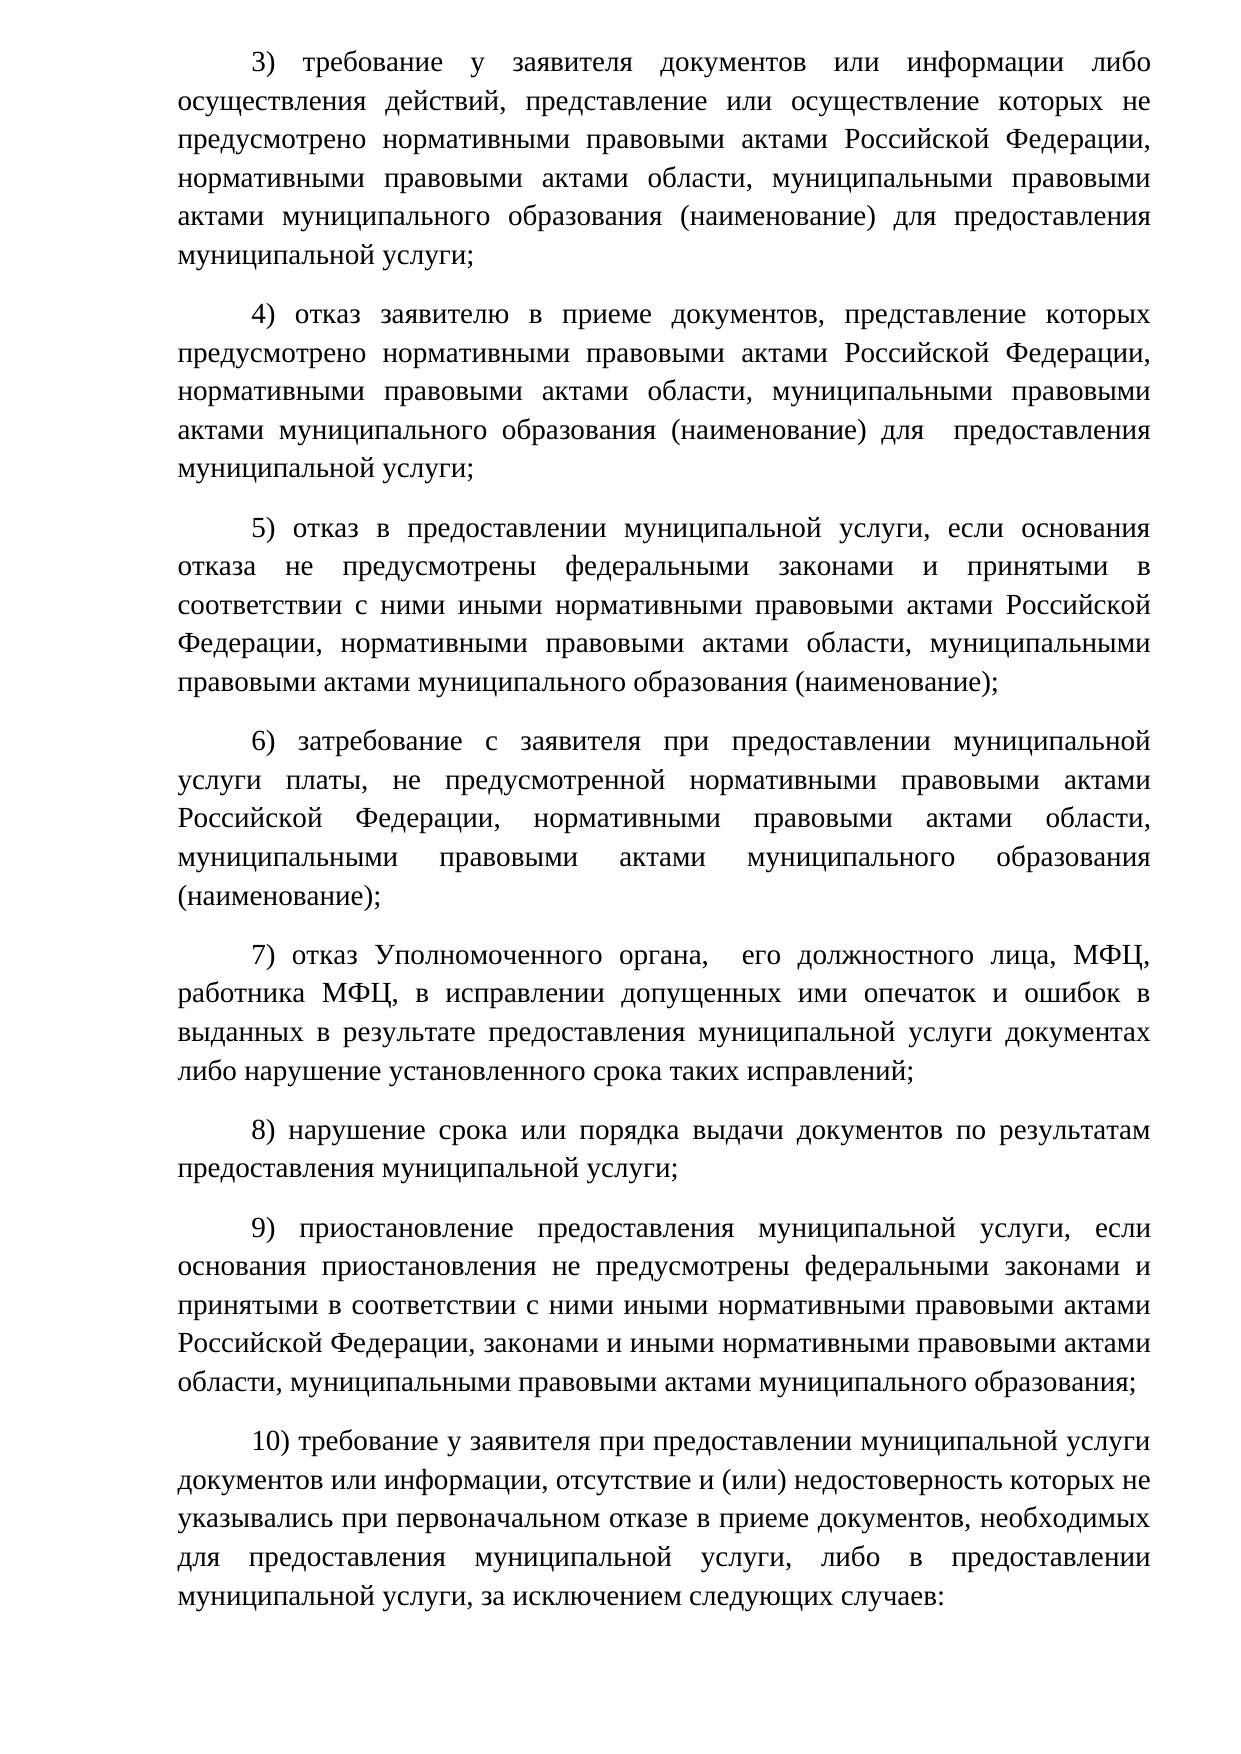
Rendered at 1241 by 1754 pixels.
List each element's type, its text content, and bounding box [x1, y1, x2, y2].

text 3) требование у заявителя документов или информации либо осуществления действий, представление или осуществление которых не предусмотрено нормативными правовыми актами Российской Федерации, нормативными правовыми актами области, муниципальными правовыми актами муниципального образования (наименование) для предоставления муниципальной услуги; [177, 44, 1152, 271]
text 9) приостановление предоставления муниципальной услуги, если основания приостановления не предусмотрены федеральными законами и принятыми в соответствии с ними иными нормативными правовыми актами Российской Федерации, законами и иными нормативными правовыми актами области, муниципальными правовыми актами муниципального образования; [177, 1210, 1152, 1398]
text 4) отказ заявителю в приеме документов, представление которых предусмотрено нормативными правовыми актами Российской Федерации, нормативными правовыми актами области, муниципальными правовыми актами муниципального образования (наименование) для предоставления муниципальной услуги; [177, 296, 1152, 484]
text 10) требование у заявителя при предоставлении муниципальной услуги документов или информации, отсутствие и (или) недостоверность которых не указывались при первоначальном отказе в приеме документов, необходимых для предоставления муниципальной услуги, либо в предоставлении муниципальной услуги, за исключением следующих случаев: [177, 1423, 1152, 1611]
text 7) отказ Уполномоченного органа, его должностного лица, МФЦ, работника МФЦ, в исправлении допущенных ими опечаток и ошибок в выданных в результате предоставления муниципальной услуги документах либо нарушение установленного срока таких исправлений; [177, 937, 1152, 1086]
text 5) отказ в предоставлении муниципальной услуги, если основания отказа не предусмотрены федеральными законами и принятыми в соответствии с ними иными нормативными правовыми актами Российской Федерации, нормативными правовыми актами области, муниципальными правовыми актами муниципального образования (наименование); [177, 510, 1152, 698]
text 8) нарушение срока или порядка выдачи документов по результатам предоставления муниципальной услуги; [177, 1112, 1152, 1184]
text 6) затребование с заявителя при предоставлении муниципальной услуги платы, не предусмотренной нормативными правовыми актами Российской Федерации, нормативными правовыми актами области, муниципальными правовыми актами муниципального образования (наименование); [177, 723, 1152, 911]
